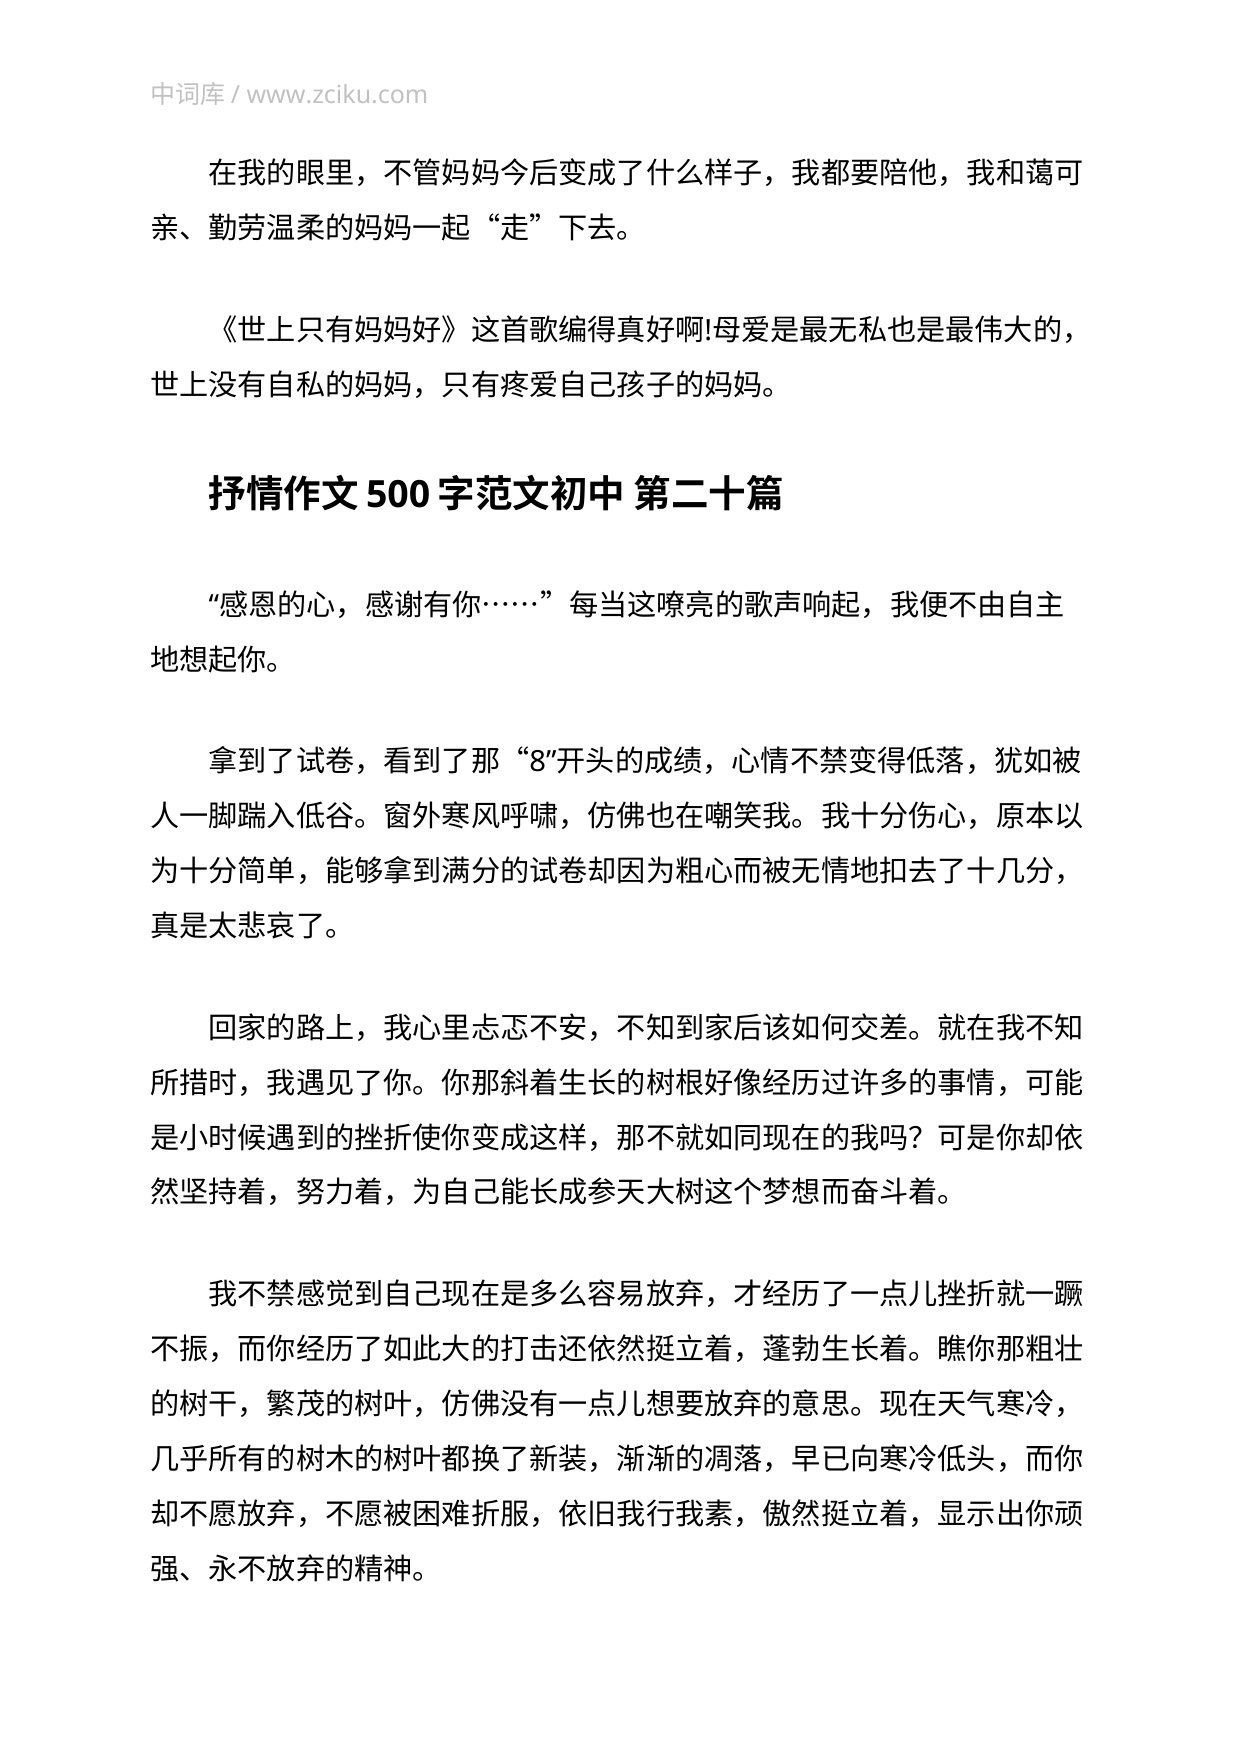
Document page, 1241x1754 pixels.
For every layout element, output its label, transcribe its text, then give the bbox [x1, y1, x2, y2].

text 在我的眼里，不管妈妈今后变成了什么样子，我都要陪他，我和蔼可亲、勤劳温柔的妈妈一起“走”下去。 [150, 150, 1090, 247]
text 回家的路上，我心里忐忑不安，不知到家后该如何交差。就在我不知所措时，我遇见了你。你那斜着生长的树根好像经历过许多的事情，可能是小时候遇到的挫折使你变成这样，那不就如同现在的我吗？可是你却依然坚持着，努力着，为自己能长成参天大树这个梦想而奋斗着。 [150, 1004, 1090, 1211]
text 我不禁感觉到自己现在是多么容易放弃，才经历了一点儿挫折就一蹶不振，而你经历了如此大的打击还依然挺立着，蓬勃生长着。瞧你那粗壮的树干，繁茂的树叶，仿佛没有一点儿想要放弃的意思。现在天气寒冷，几乎所有的树木的树叶都换了新装，渐渐的凋落，早已向寒冷低头，而你却不愿放弃，不愿被困难折服，依旧我行我素，傲然挺立着，显示出你顽强、永不放弃的精神。 [150, 1271, 1090, 1588]
text 拿到了试卷，看到了那“8”开头的成绩，心情不禁变得低落，犹如被人一脚踹入低谷。窗外寒风呼啸，仿佛也在嘲笑我。我十分伤心，原本以为十分简单，能够拿到满分的试卷却因为粗心而被无情地扣去了十几分，真是太悲哀了。 [150, 738, 1090, 945]
text 《世上只有妈妈好》这首歌编得真好啊!母爱是最无私也是最伟大的，世上没有自私的妈妈，只有疼爱自己孩子的妈妈。 [150, 307, 1090, 404]
text 抒情作文500字范文初中 第二十篇 [150, 463, 1090, 518]
text “感恩的心，感谢有你……”每当这嘹亮的歌声响起，我便不由自主地想起你。 [150, 581, 1090, 678]
